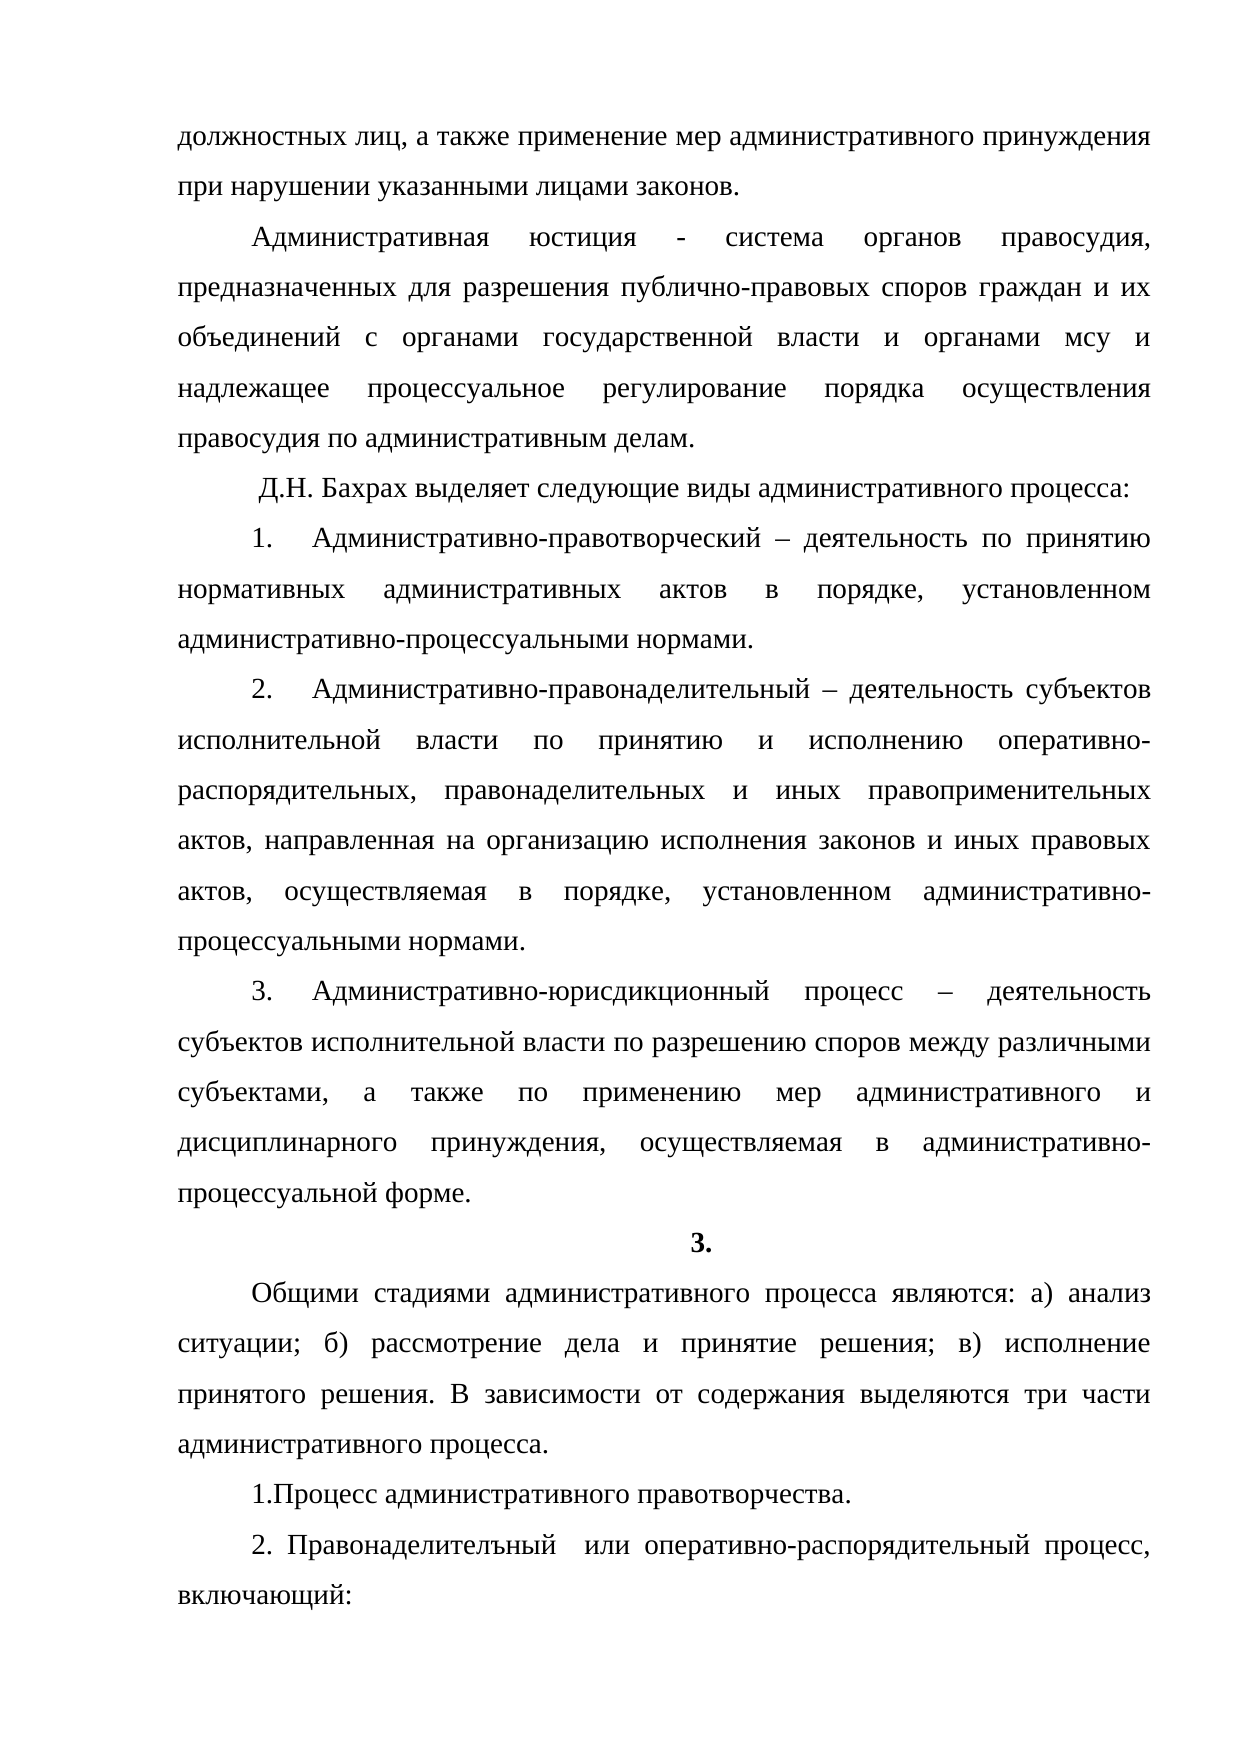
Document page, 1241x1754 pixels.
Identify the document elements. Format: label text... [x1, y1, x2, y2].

text 3. Административно-юрисдикционный процесс – деятельность субъектов исполнительной власти по разрешению споров между различными субъектами, а также по применению мер административного и дисциплинарного принуждения, осуществляемая в административно-процессуальной форме. [177, 973, 1152, 1208]
text Д.Н. Бахрах выделяет следующие виды административного процесса: [177, 470, 1152, 504]
text Административная юстиция - система органов правосудия, предназначенных для разрешения публично-правовых споров граждан и их объединений с органами государственной власти и органами мсу и надлежащее процессуальное регулирование порядка осуществления правосудия по административным делам. [177, 219, 1152, 453]
text 2. Правонаделителъный или оперативно-распорядительный процесс, включающий: [177, 1527, 1152, 1611]
text 2. Административно-правонаделительный – деятельность субъектов исполнительной власти по принятию и исполнению оперативно-распорядительных, правонаделительных и иных правоприменительных актов, направленная на организацию исполнения законов и иных правовых актов, осуществляемая в порядке, установленном административно-процессуальными нормами. [177, 672, 1152, 957]
text Общими стадиями административного процесса являются: а) анализ ситуации; б) рассмотрение дела и принятие решения; в) исполнение принятого решения. В зависимости от содержания выделяются три части административного процесса. [177, 1275, 1152, 1460]
text 1.Процесс административного правотворчества. [177, 1477, 1152, 1510]
text 3. [177, 1225, 1152, 1258]
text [177, 118, 1152, 202]
text 1. Административно-правотворческий – деятельность по принятию нормативных административных актов в порядке, установленном административно-процессуальными нормами. [177, 521, 1152, 655]
